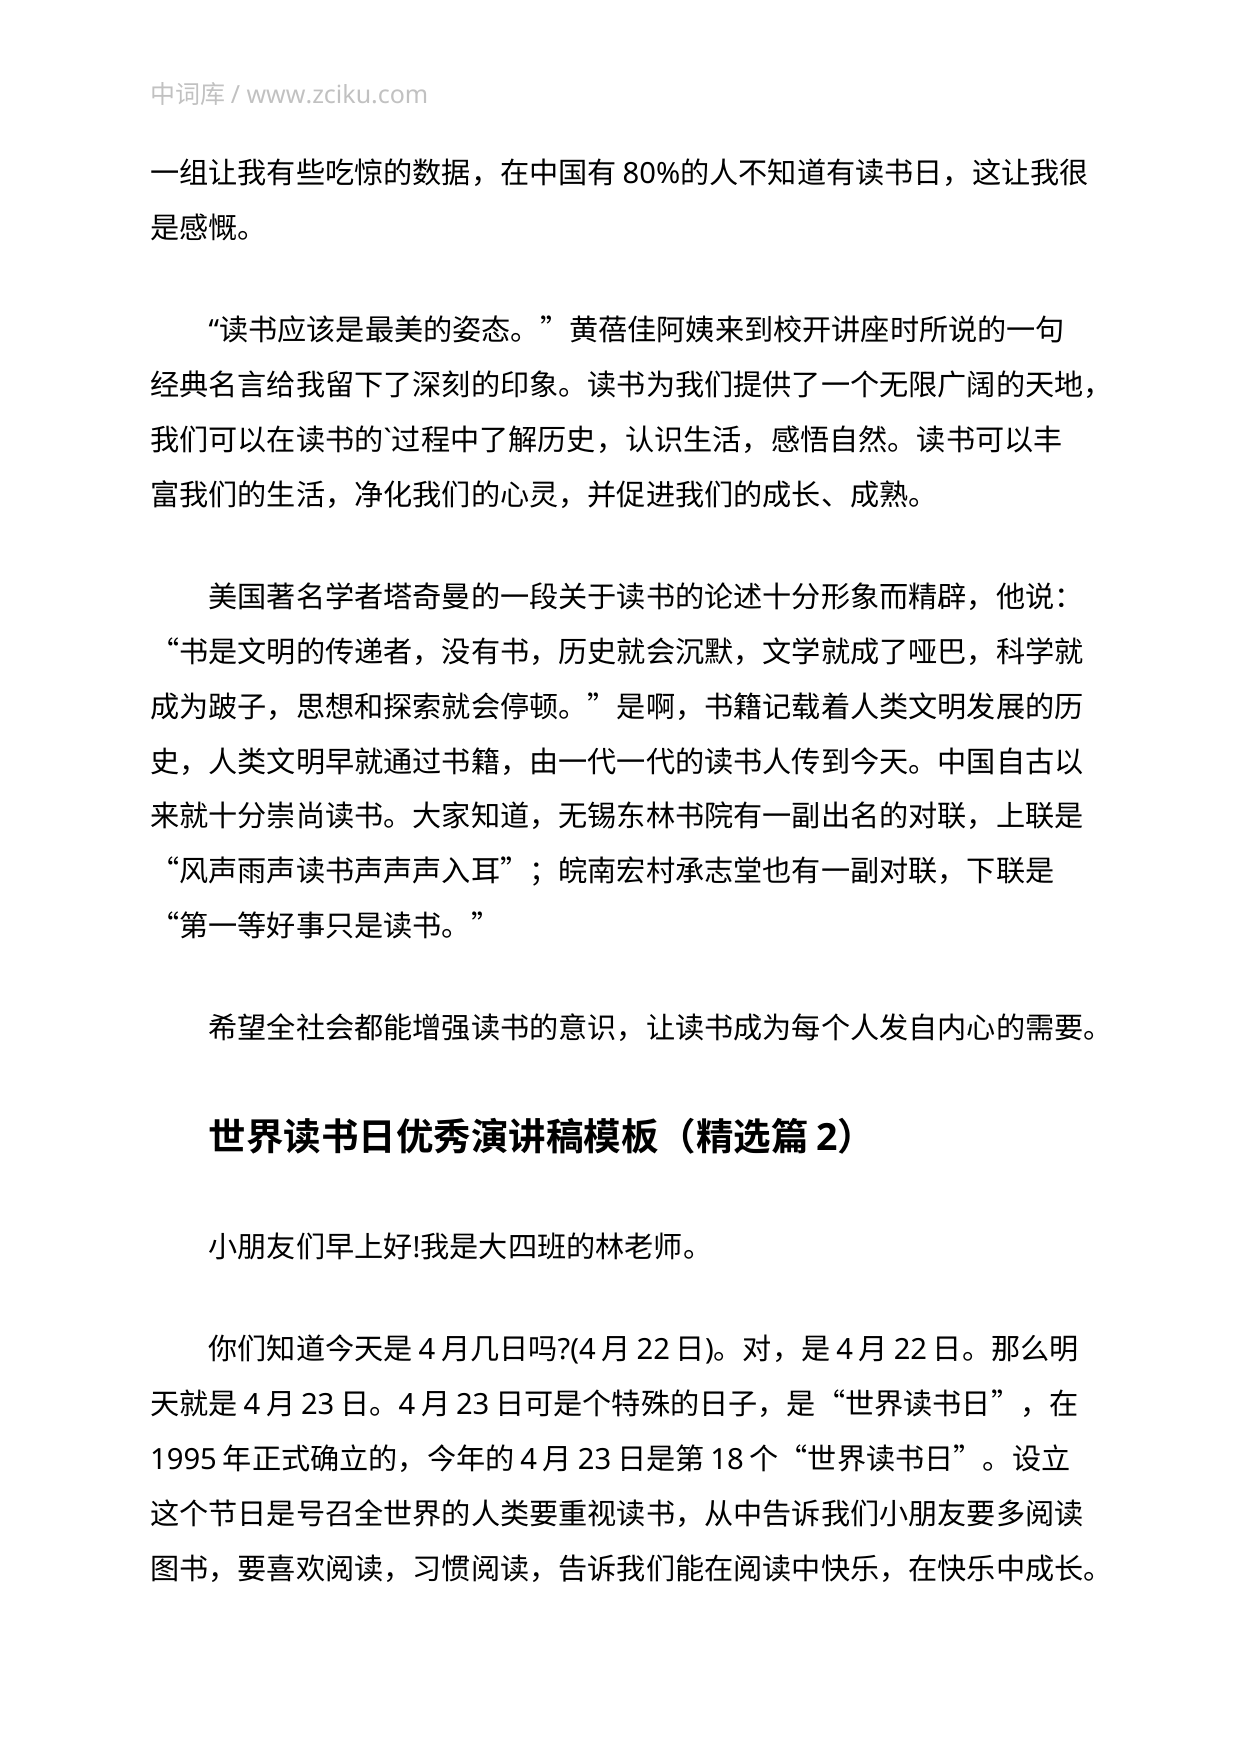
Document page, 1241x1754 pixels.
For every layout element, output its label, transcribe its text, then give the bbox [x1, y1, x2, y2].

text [150, 150, 1090, 247]
text 世界读书日优秀演讲稿模板（精选篇2） [150, 1106, 1090, 1161]
text 小朋友们早上好!我是大四班的林老师。 [150, 1224, 1090, 1266]
text “读书应该是最美的姿态。”黄蓓佳阿姨来到校开讲座时所说的一句经典名言给我留下了深刻的印象。读书为我们提供了一个无限广阔的天地，我们可以在读书的`过程中了解历史，认识生活，感悟自然。读书可以丰富我们的生活，净化我们的心灵，并促进我们的成长、成熟。 [150, 307, 1090, 514]
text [150, 1326, 1090, 1588]
text 希望全社会都能增强读书的意识，让读书成为每个人发自内心的需要。 [150, 1004, 1090, 1047]
text 美国著名学者塔奇曼的一段关于读书的论述十分形象而精辟，他说：“书是文明的传递者，没有书，历史就会沉默，文学就成了哑巴，科学就成为跛子，思想和探索就会停顿。”是啊，书籍记载着人类文明发展的历史，人类文明早就通过书籍，由一代一代的读书人传到今天。中国自古以来就十分崇尚读书。大家知道，无锡东林书院有一副出名的对联，上联是“风声雨声读书声声声入耳”；皖南宏村承志堂也有一副对联，下联是“第一等好事只是读书。” [150, 573, 1090, 945]
